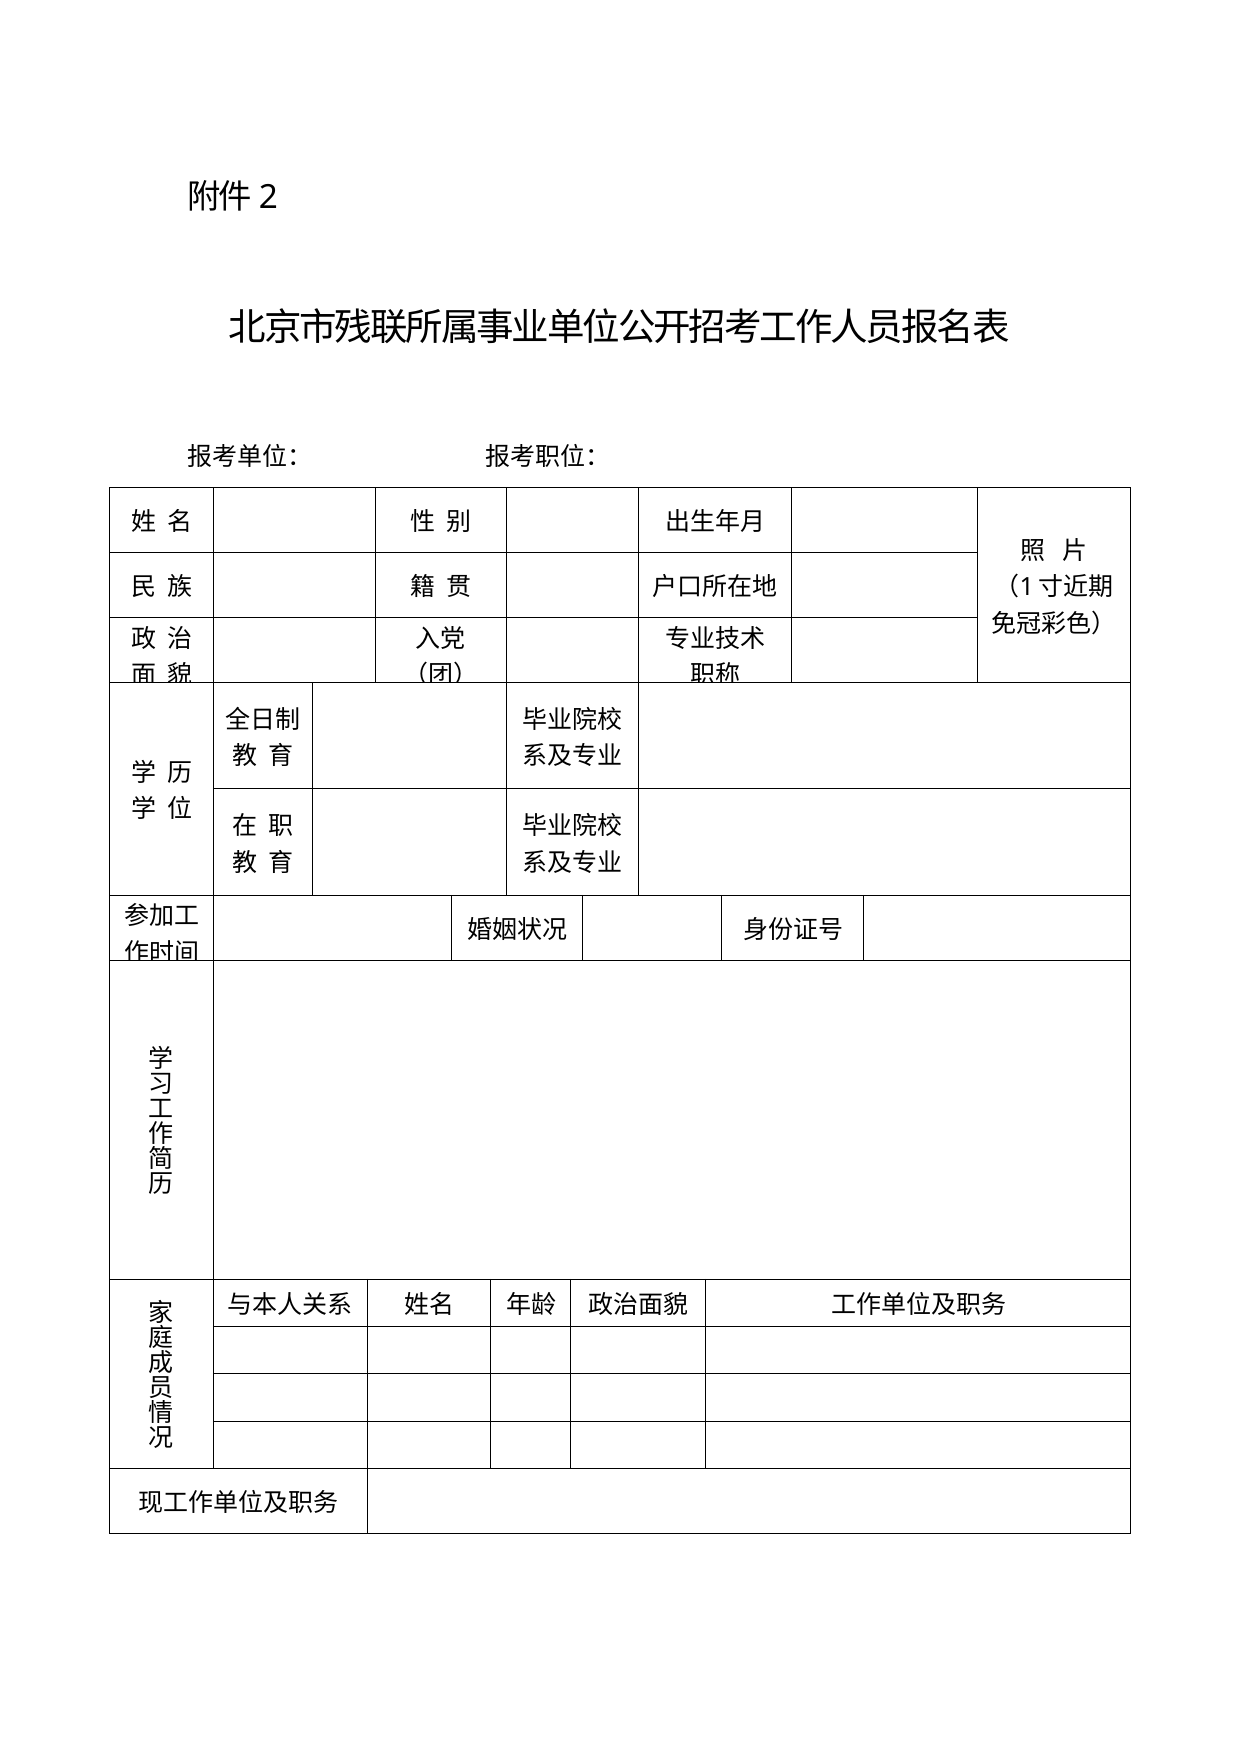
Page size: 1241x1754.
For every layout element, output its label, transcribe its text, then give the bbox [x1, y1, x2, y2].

table_cell [864, 896, 1130, 960]
table_header 姓 名 [110, 488, 213, 552]
table_cell [583, 896, 721, 960]
table_cell 政 治 面 貌 [110, 618, 213, 682]
table_cell 姓名 [368, 1280, 490, 1326]
table_cell 专业技术 职称 [639, 618, 791, 682]
table_cell 学习工作简历 [110, 961, 213, 1279]
table_cell 现工作单位及职务 [110, 1469, 367, 1533]
table_cell 学 历 学 位 [110, 683, 213, 895]
table_cell 工作单位及职务 [706, 1280, 1130, 1326]
table_cell [571, 1327, 705, 1373]
table_cell 政治面貌 [571, 1280, 705, 1326]
table_cell 与本人关系 [214, 1280, 367, 1326]
table_cell [368, 1422, 490, 1468]
table_cell [639, 683, 1130, 788]
table_header 照 片 （1寸近期 免冠彩色） [978, 488, 1130, 682]
table_cell 户口所在地 [639, 553, 791, 617]
table_cell [491, 1327, 570, 1373]
table_cell 毕业院校 系及专业 [507, 683, 638, 788]
table_cell [639, 789, 1130, 895]
table_cell 全日制 教 育 [214, 683, 312, 788]
table_cell [507, 553, 638, 617]
table_cell 身份证号 [722, 896, 863, 960]
table_cell [491, 1374, 570, 1421]
table_cell [313, 683, 506, 788]
table_cell 参加工作时间 [110, 896, 213, 960]
table_cell [491, 1422, 570, 1468]
table_cell 毕业院校 系及专业 [507, 789, 638, 895]
table_cell [368, 1469, 1130, 1533]
table_cell [706, 1422, 1130, 1468]
table_cell [792, 618, 977, 682]
table_cell 年龄 [491, 1280, 570, 1326]
table_cell [214, 1327, 367, 1373]
table_cell [313, 789, 506, 895]
table_cell [507, 618, 638, 682]
table_header [214, 488, 375, 552]
table_cell [368, 1374, 490, 1421]
table_cell [214, 618, 375, 682]
table_header [507, 488, 638, 552]
table_cell [368, 1327, 490, 1373]
table_cell 入党（团） 时 间 [376, 618, 506, 682]
table_cell [214, 1374, 367, 1421]
table_cell 籍 贯 [376, 553, 506, 617]
table_cell 婚姻状况 [452, 896, 582, 960]
table_cell [571, 1374, 705, 1421]
table_cell 民 族 [110, 553, 213, 617]
text 报考单位： 报考职位： [187, 422, 1053, 487]
text 北京市残联所属事业单位公开招考工作人员报名表 [187, 292, 1053, 357]
text 附件2 [187, 162, 1053, 227]
table_cell [792, 553, 977, 617]
table_header 性 别 [376, 488, 506, 552]
table_cell [706, 1374, 1130, 1421]
table_cell [214, 896, 451, 960]
table_header 出生年月 [639, 488, 791, 552]
table_cell 家庭成员情况 [110, 1280, 213, 1468]
table_header [792, 488, 977, 552]
table_cell [214, 1422, 367, 1468]
table_cell [214, 553, 375, 617]
table_cell [214, 961, 1130, 1279]
table_cell [571, 1422, 705, 1468]
table_cell [706, 1327, 1130, 1373]
table_cell 在 职 教 育 [214, 789, 312, 895]
